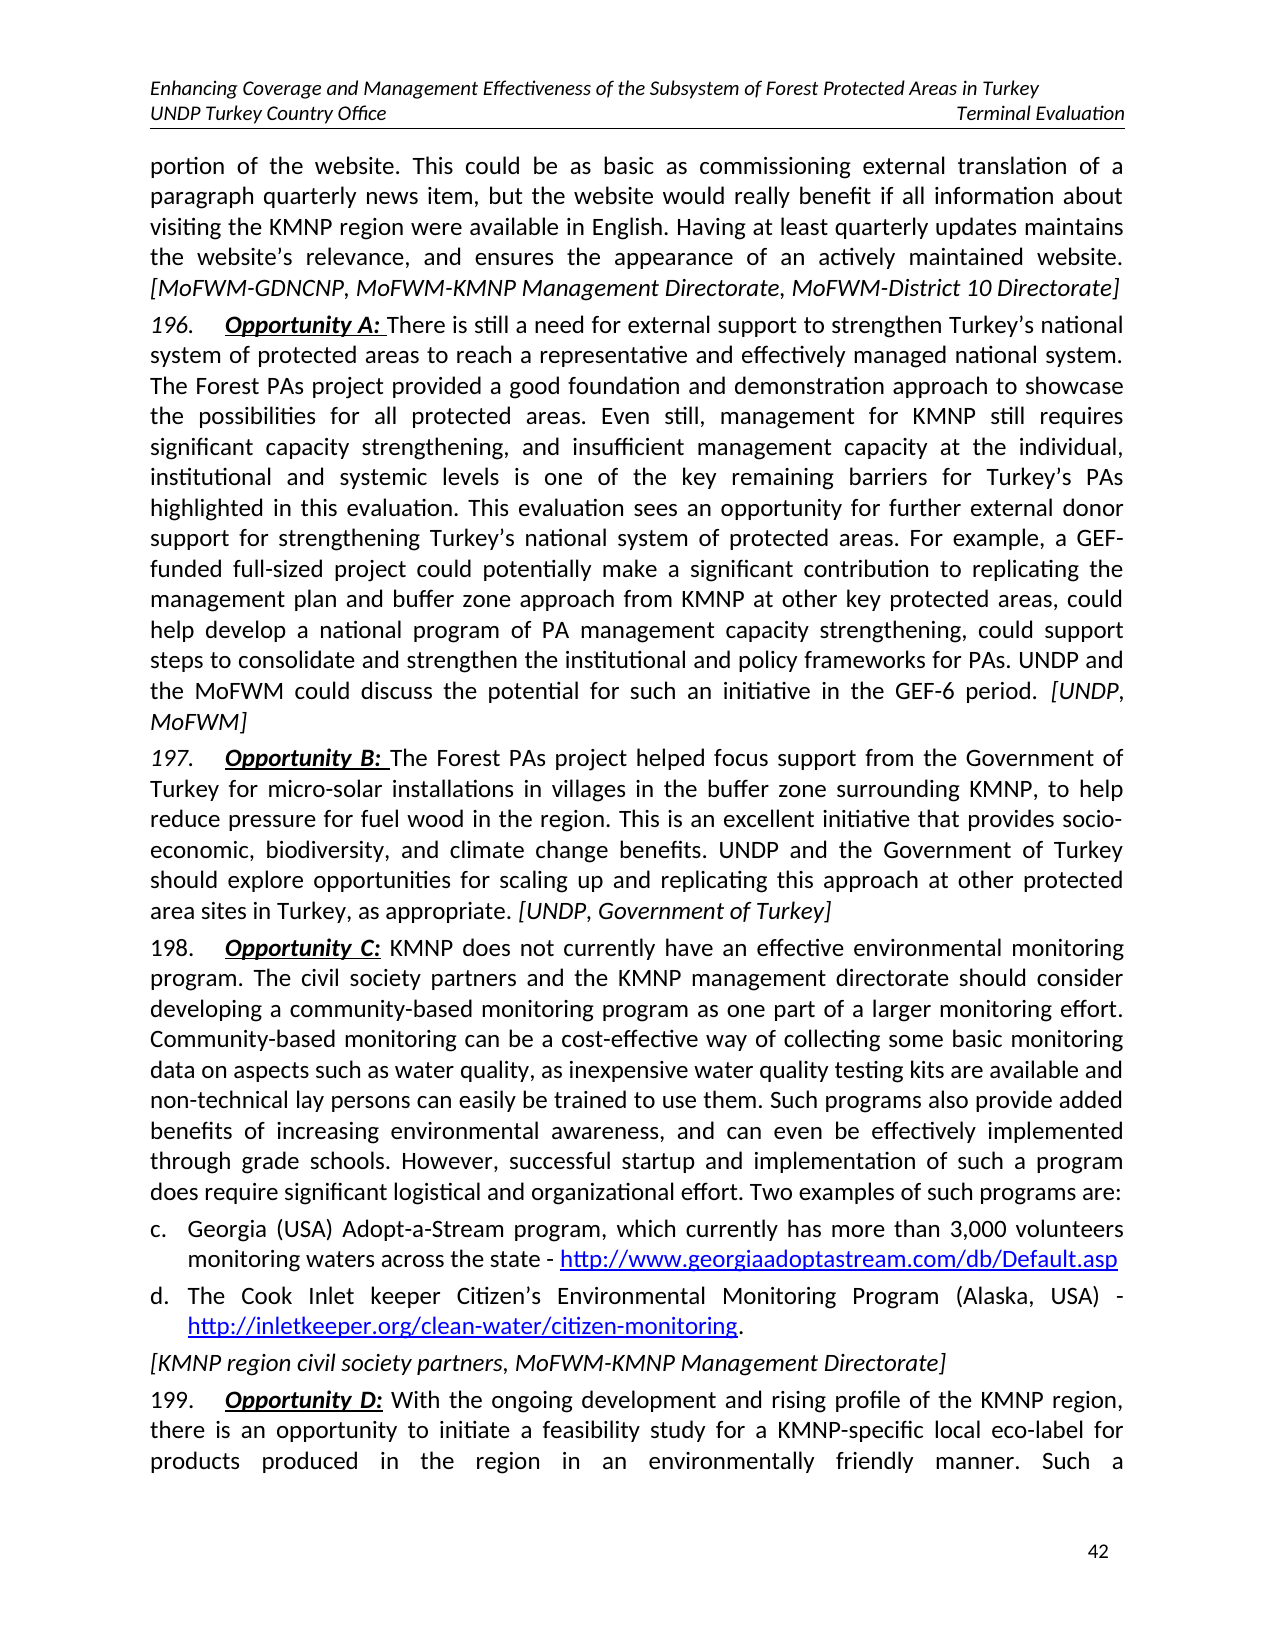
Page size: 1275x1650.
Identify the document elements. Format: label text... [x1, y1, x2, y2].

list The Cook Inlet keeper Citizen’s Environmental Monitoring Program (Alaska, USA) - http://inletkeeper.org/clean-water/citizen-monitoring. [150, 1280, 1125, 1341]
list [KMNP region civil society partners, MoFWM-KMNP Management Directorate] [150, 1347, 1125, 1378]
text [150, 1384, 1125, 1476]
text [150, 150, 1125, 303]
text Opportunity A: There is still a need for external support to strengthen Turkey’s national system of protected areas to reach a representative and effectively managed national system. The Forest PAs project provided a good foundation and demonstration approach to showcase the possibilities for all protected areas. Even still, management for KMNP still requires significant capacity strengthening, and insufficient management capacity at the individual, institutional and systemic levels is one of the key remaining barriers for Turkey’s PAs highlighted in this evaluation. This evaluation sees an opportunity for further external donor support for strengthening Turkey’s national system of protected areas. For example, a GEF-funded full-sized project could potentially make a significant contribution to replicating the management plan and buffer zone approach from KMNP at other key protected areas, could help develop a national program of PA management capacity strengthening, could support steps to consolidate and strengthen the institutional and policy frameworks for PAs. UNDP and the MoFWM could discuss the potential for such an initiative in the GEF-6 period. [UNDP, MoFWM] [150, 309, 1125, 736]
list Georgia (USA) Adopt-a-Stream program, which currently has more than 3,000 volunteers monitoring waters across the state - http://www.georgiaadoptastream.com/db/Default.asp [150, 1213, 1125, 1274]
text Opportunity B: The Forest PAs project helped focus support from the Government of Turkey for micro-solar installations in villages in the buffer zone surrounding KMNP, to help reduce pressure for fuel wood in the region. This is an excellent initiative that provides socio-economic, biodiversity, and climate change benefits. UNDP and the Government of Turkey should explore opportunities for scaling up and replicating this approach at other protected area sites in Turkey, as appropriate. [UNDP, Government of Turkey] [150, 742, 1125, 926]
text Opportunity C: KMNP does not currently have an effective environmental monitoring program. The civil society partners and the KMNP management directorate should consider developing a community-based monitoring program as one part of a larger monitoring effort. Community-based monitoring can be a cost-effective way of collecting some basic monitoring data on aspects such as water quality, as inexpensive water quality testing kits are available and non-technical lay persons can easily be trained to use them. Such programs also provide added benefits of increasing environmental awareness, and can even be effectively implemented through grade schools. However, successful startup and implementation of such a program does require significant logistical and organizational effort. Two examples of such programs are: [150, 932, 1125, 1206]
